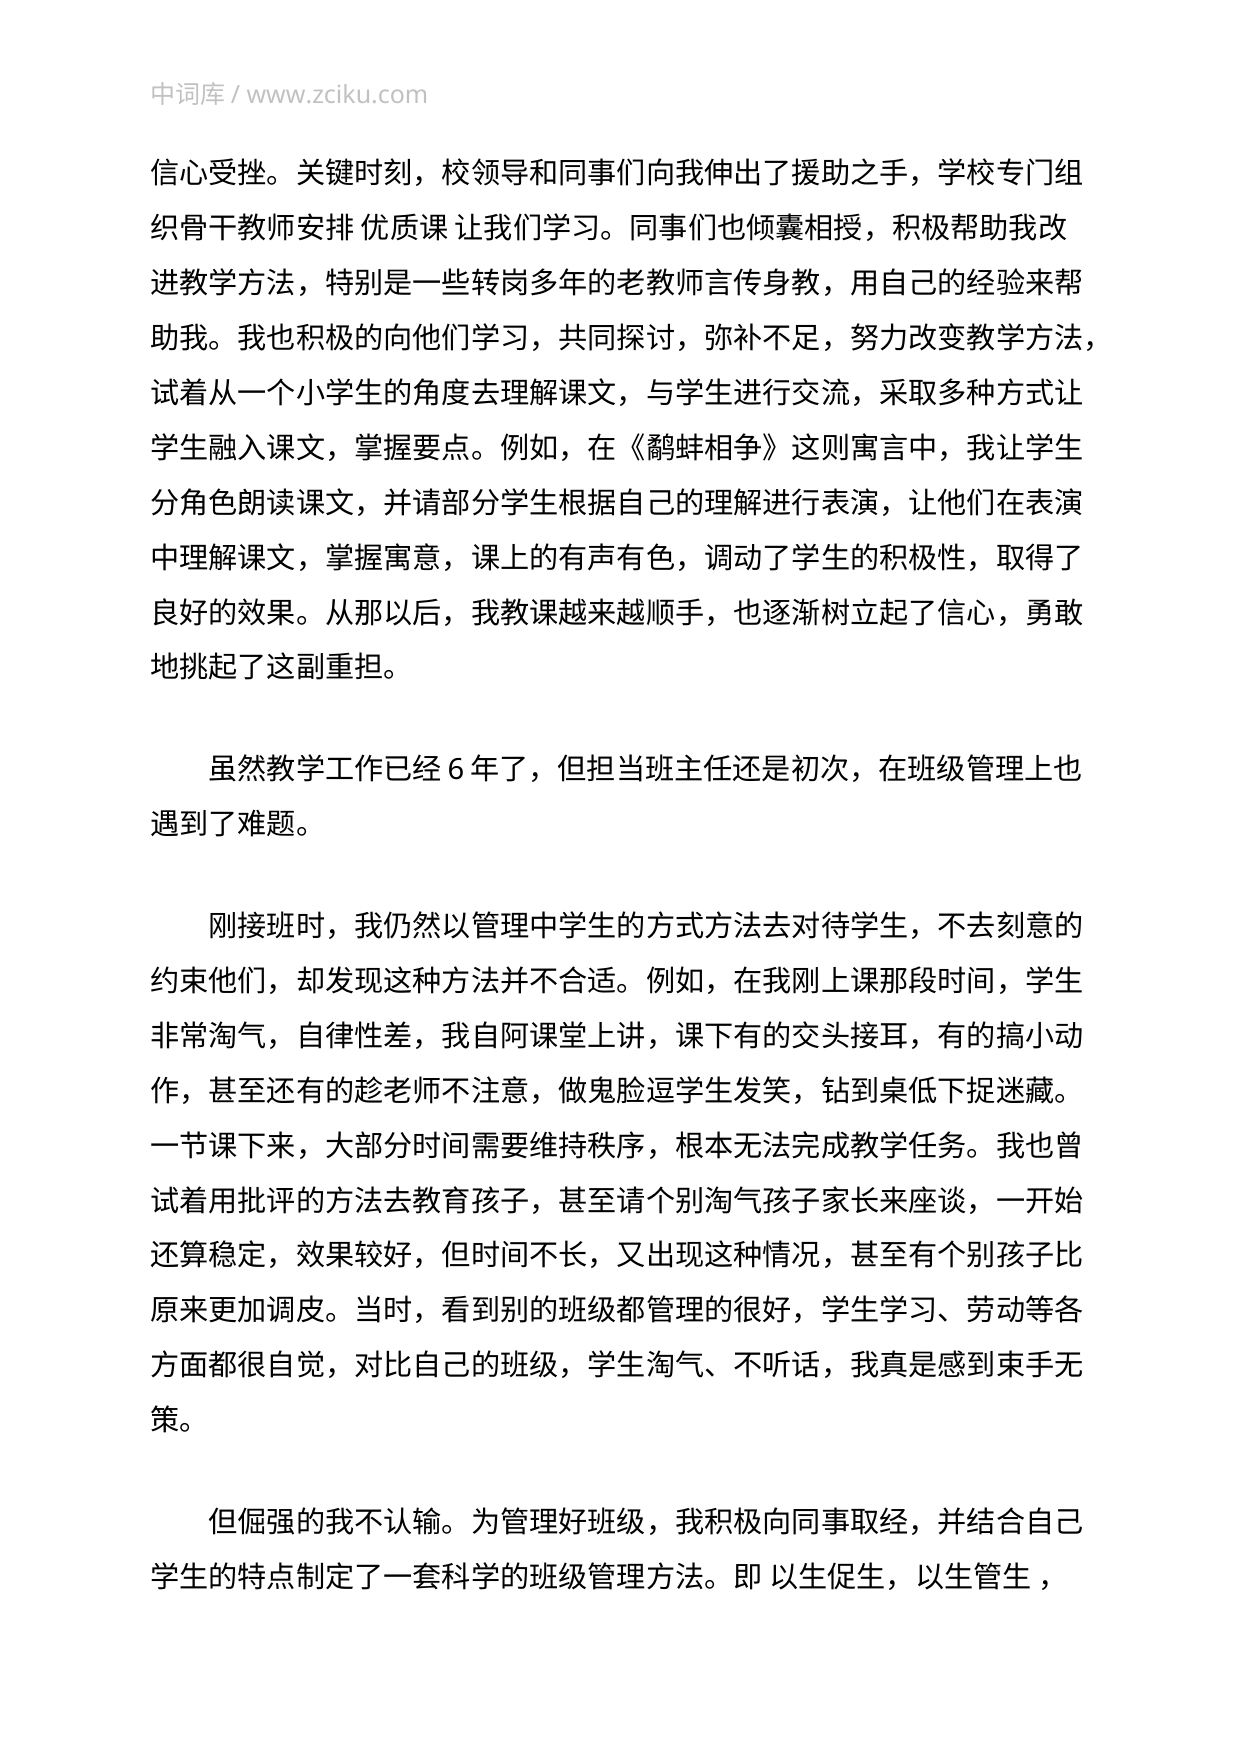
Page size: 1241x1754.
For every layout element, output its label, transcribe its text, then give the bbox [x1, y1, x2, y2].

text 虽然教学工作已经6年了，但担当班主任还是初次，在班级管理上也遇到了难题。 [150, 746, 1090, 843]
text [150, 150, 1090, 686]
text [150, 1498, 1090, 1596]
text 刚接班时，我仍然以管理中学生的方式方法去对待学生，不去刻意的约束他们，却发现这种方法并不合适。例如，在我刚上课那段时间，学生非常淘气，自律性差，我自阿课堂上讲，课下有的交头接耳，有的搞小动作，甚至还有的趁老师不注意，做鬼脸逗学生发笑，钻到桌低下捉迷藏。一节课下来，大部分时间需要维持秩序，根本无法完成教学任务。我也曾试着用批评的方法去教育孩子，甚至请个别淘气孩子家长来座谈，一开始还算稳定，效果较好，但时间不长，又出现这种情况，甚至有个别孩子比原来更加调皮。当时，看到别的班级都管理的很好，学生学习、劳动等各方面都很自觉，对比自己的班级，学生淘气、不听话，我真是感到束手无策。 [150, 903, 1090, 1439]
